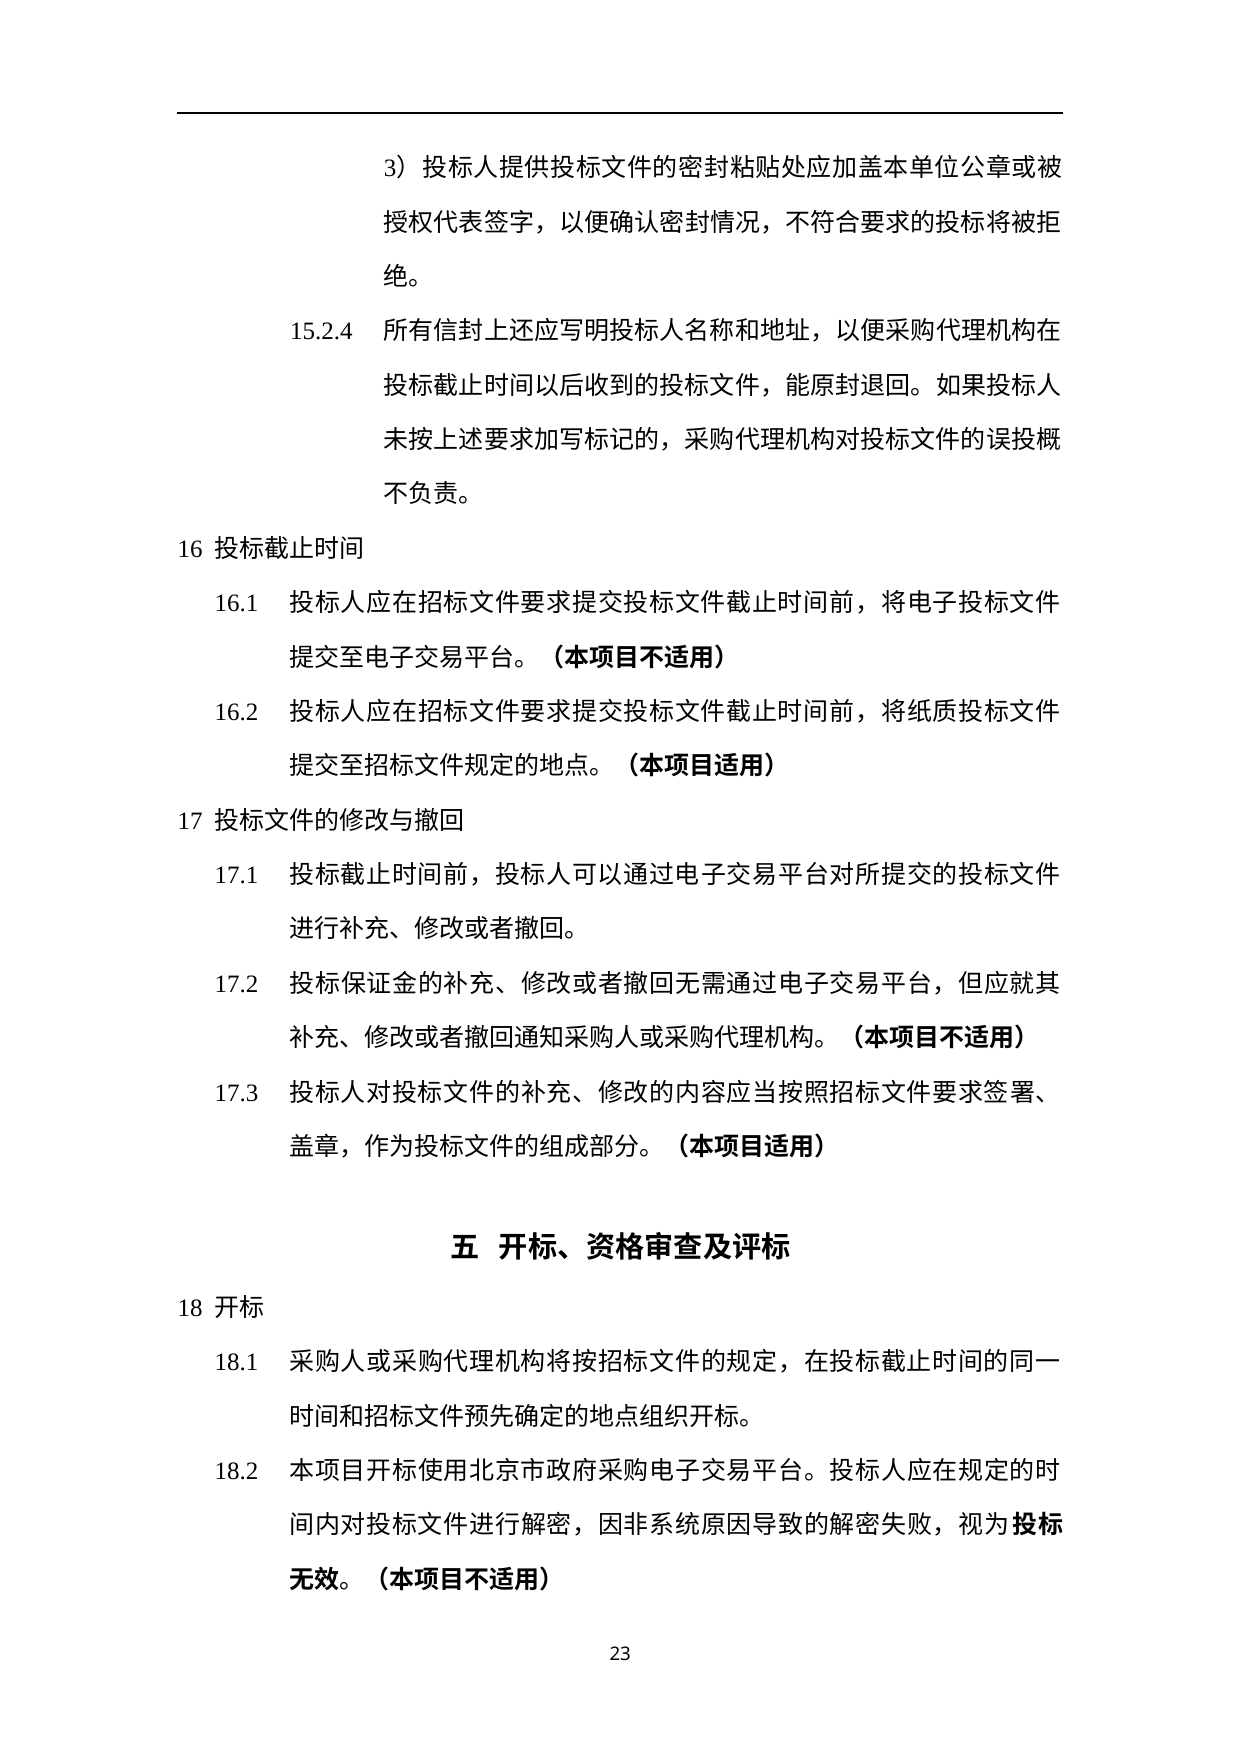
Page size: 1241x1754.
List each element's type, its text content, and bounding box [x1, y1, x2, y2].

list 投标人应在招标文件要求提交投标文件截止时间前，将电子投标文件提交至电子交易平台。（本项目不适用） [214, 583, 1063, 673]
list 投标文件的修改与撤回 [177, 800, 1063, 836]
list 投标人应在招标文件要求提交投标文件截止时间前，将纸质投标文件提交至招标文件规定的地点。（本项目适用） [214, 691, 1063, 782]
text 3）投标人提供投标文件的密封粘贴处应加盖本单位公章或被授权代表签字，以便确认密封情况，不符合要求的投标将被拒绝。 [383, 148, 1063, 293]
list 投标截止时间 [177, 528, 1063, 564]
list 开标 [177, 1287, 1063, 1324]
list 投标人对投标文件的补充、修改的内容应当按照招标文件要求签署、盖章，作为投标文件的组成部分。（本项目适用） [214, 1072, 1063, 1163]
subtitle 五 开标、资格审查及评标 [177, 1224, 1063, 1266]
list 所有信封上还应写明投标人名称和地址，以便采购代理机构在投标截止时间以后收到的投标文件，能原封退回。如果投标人未按上述要求加写标记的，采购代理机构对投标文件的误投概不负责。 [290, 311, 1063, 510]
list 本项目开标使用北京市政府采购电子交易平台。投标人应在规定的时间内对投标文件进行解密，因非系统原因导致的解密失败，视为投标无效。（本项目不适用） [214, 1451, 1063, 1596]
list 采购人或采购代理机构将按招标文件的规定，在投标截止时间的同一时间和招标文件预先确定的地点组织开标。 [214, 1342, 1063, 1432]
list 投标保证金的补充、修改或者撤回无需通过电子交易平台，但应就其补充、修改或者撤回通知采购人或采购代理机构。（本项目不适用） [214, 963, 1063, 1054]
list 投标截止时间前，投标人可以通过电子交易平台对所提交的投标文件进行补充、修改或者撤回。 [214, 854, 1063, 945]
